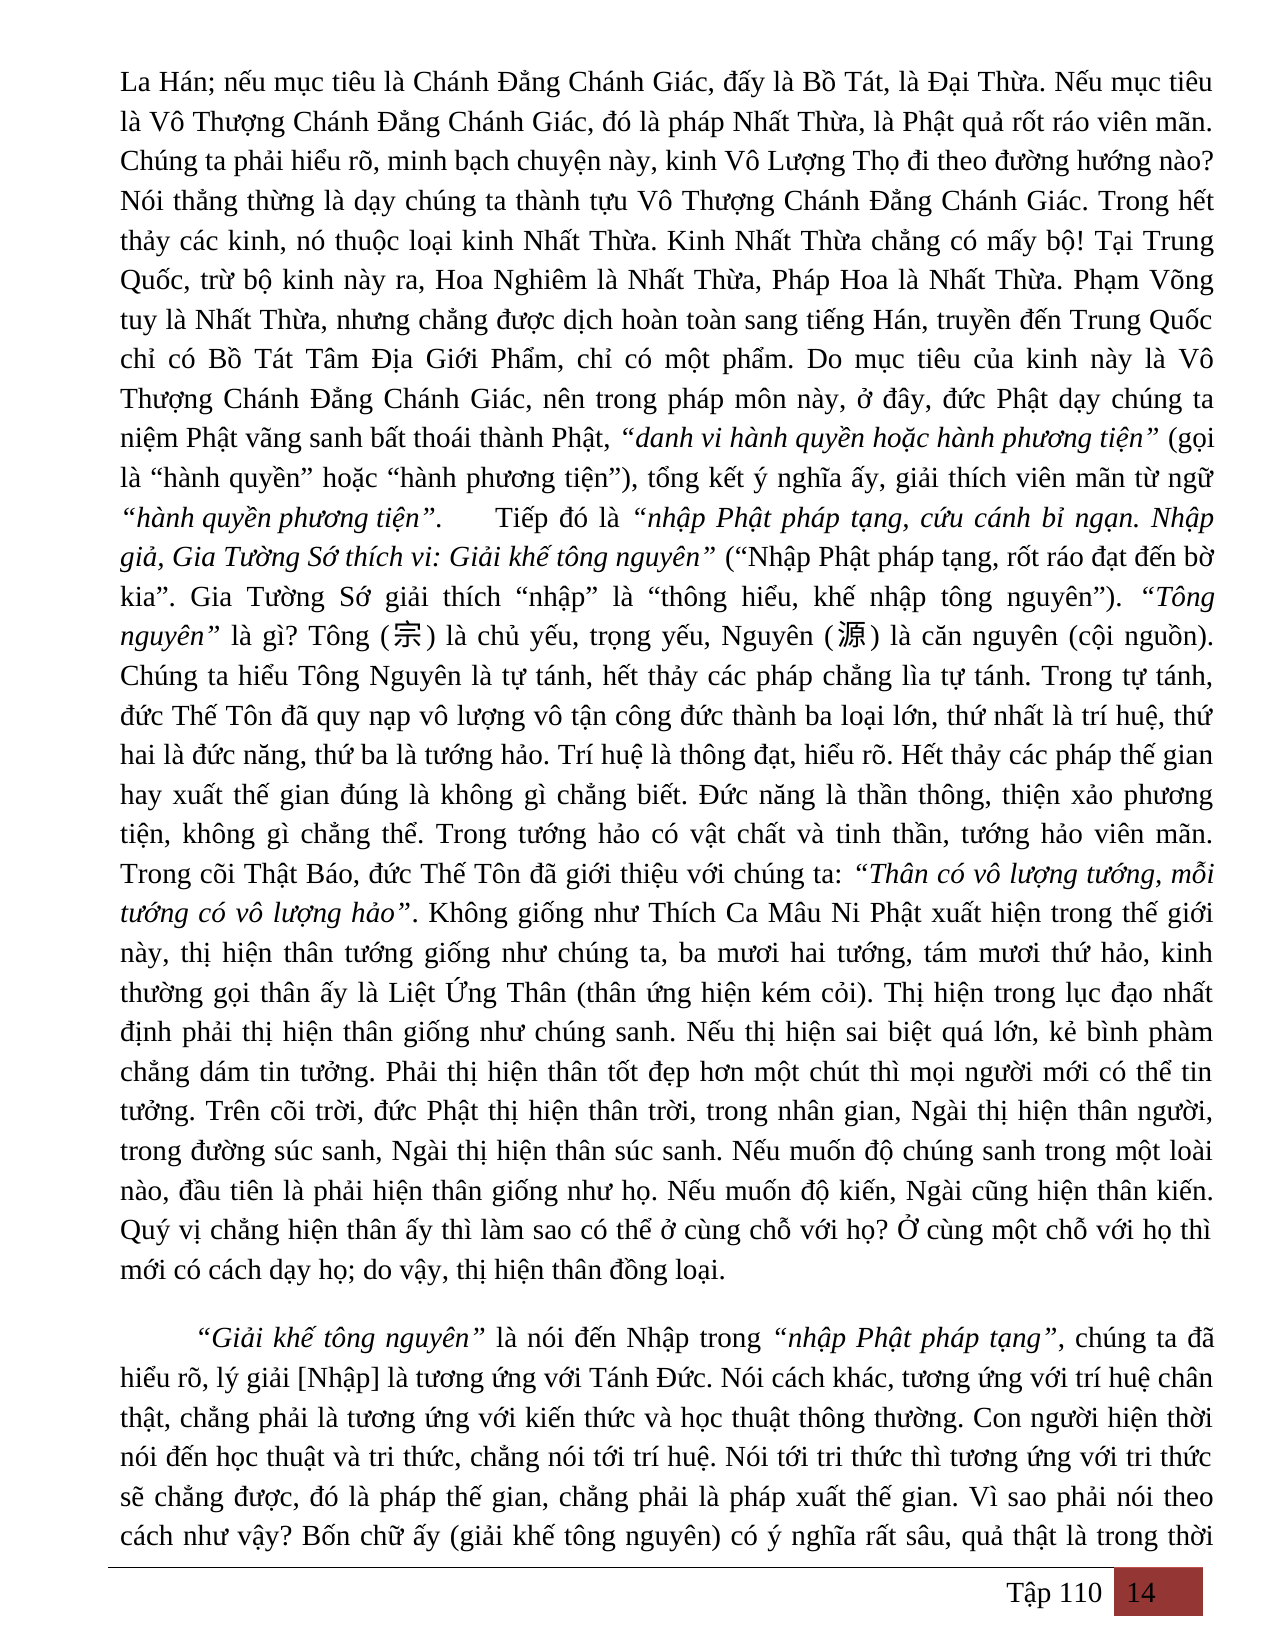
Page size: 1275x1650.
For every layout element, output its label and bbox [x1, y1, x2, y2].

text [120, 60, 1215, 1287]
text [120, 1316, 1215, 1554]
